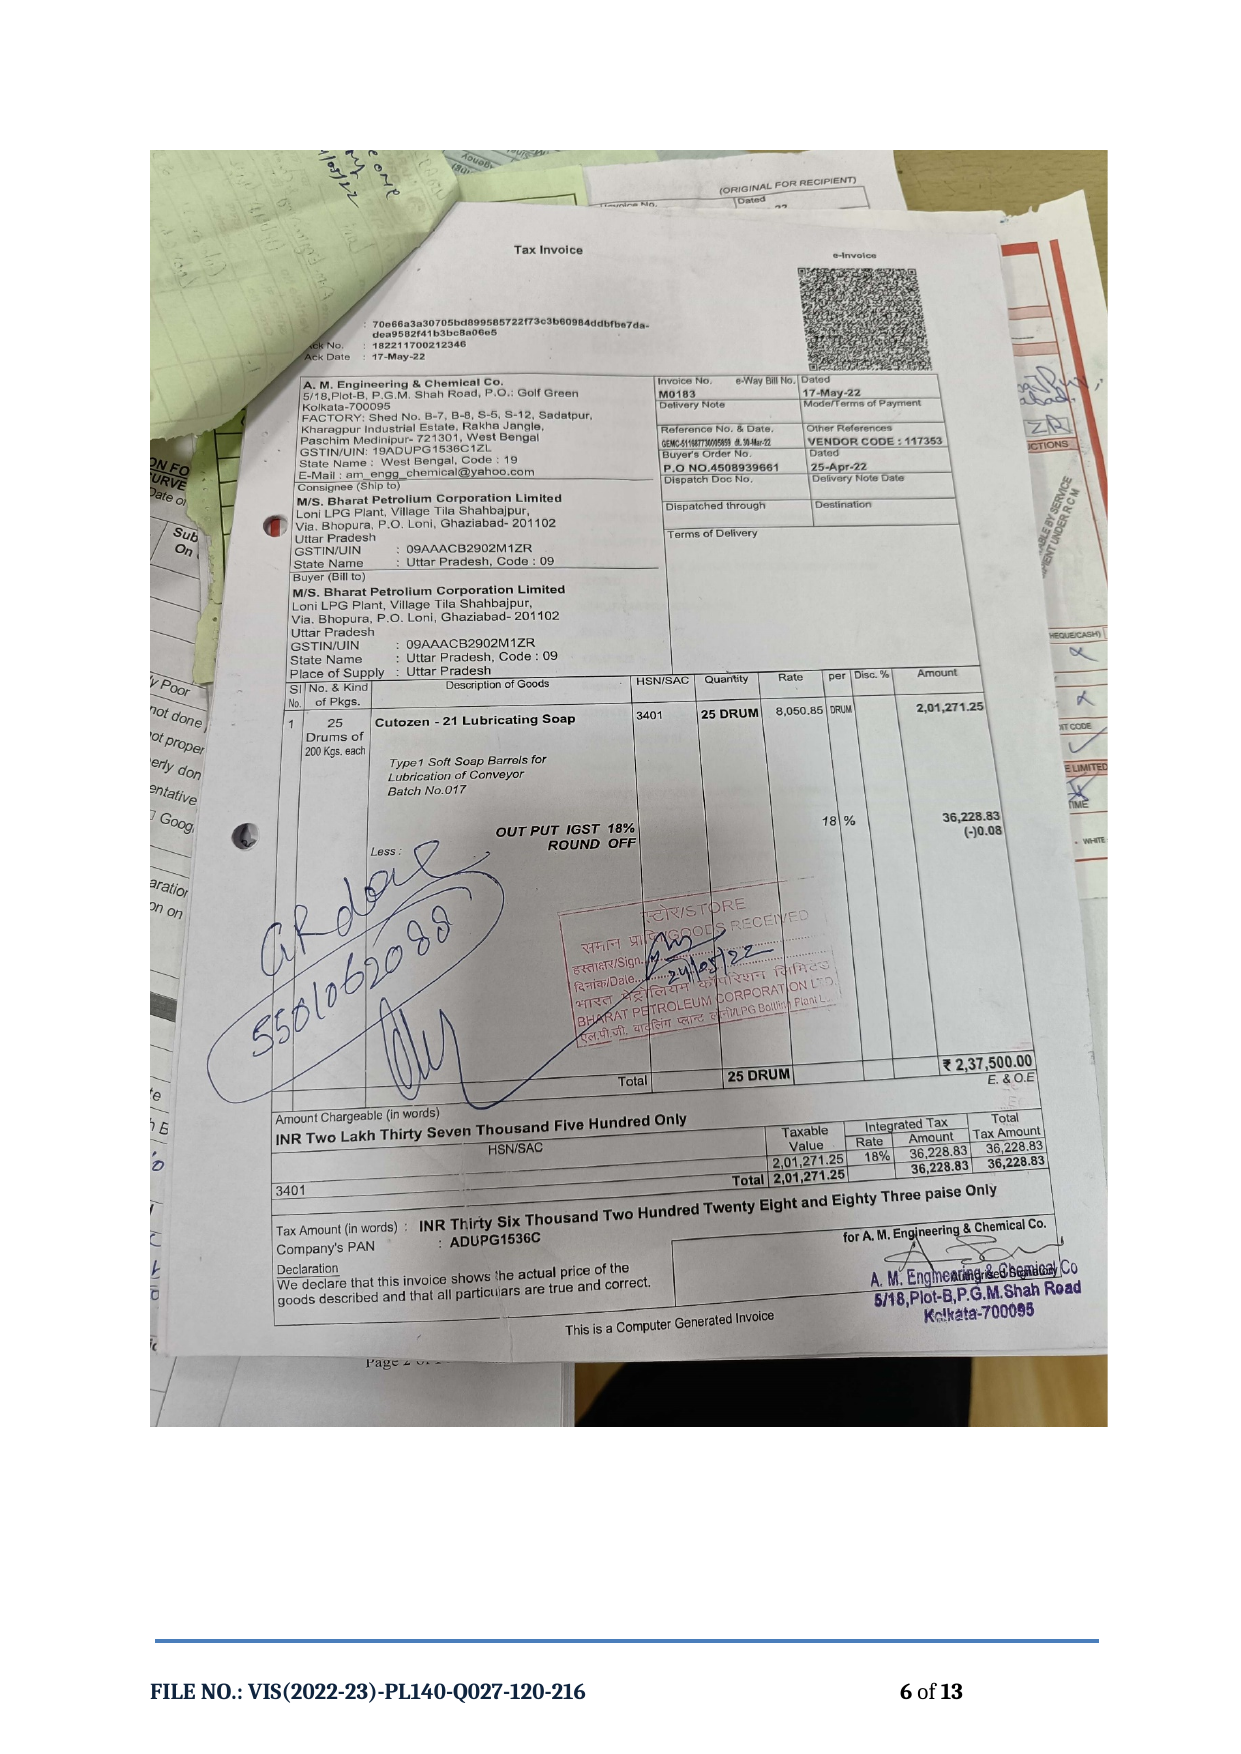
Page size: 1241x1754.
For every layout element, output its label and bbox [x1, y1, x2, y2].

picture [150, 150, 1108, 1427]
